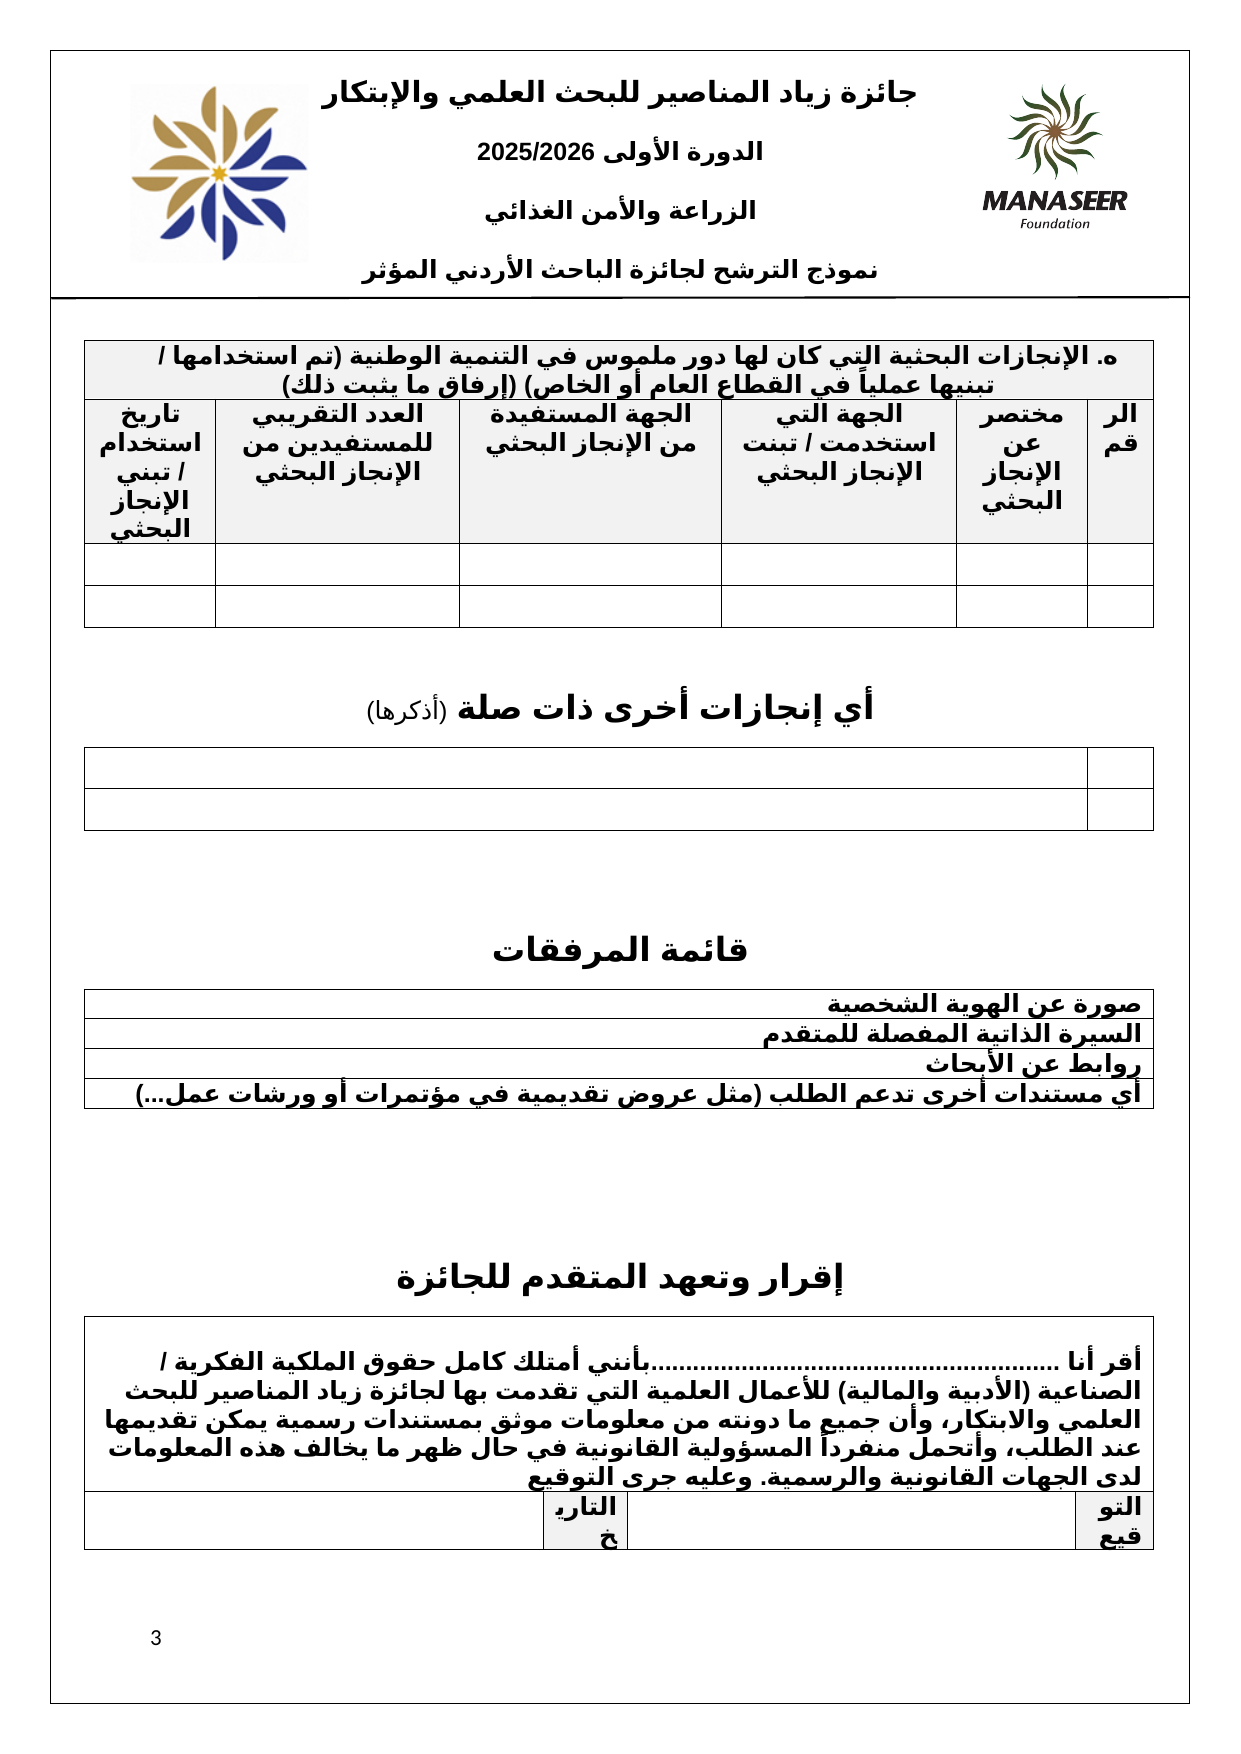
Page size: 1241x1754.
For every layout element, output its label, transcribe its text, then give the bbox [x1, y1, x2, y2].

table_cell [85, 1492, 543, 1549]
table_cell [1088, 544, 1153, 585]
table_cell الجهة التي استخدمت / تبنت الإنجاز البحثي [722, 400, 956, 543]
table_cell تاريخ استخدام / تبني الإنجاز البحثي [85, 400, 215, 543]
table_header أقر أنا ...........................................................بأنني أمتلك كامل حقوق الملكية الفكرية / الصناعية (الأدبية والمالية) للأعمال العلمية التي تقدمت بها لجائزة زياد المناصير للبحث العلمي والابتكار، وأن جميع ما دونته من معلومات موثق بمستندات رسمية يمكن تقديمها عند الطلب، وأتحمل منفرداً المسؤولية القانونية في حال ظهر ما يخالف هذه المعلومات لدى الجهات القانونية والرسمية. وعليه جرى التوقيع [85, 1317, 1153, 1491]
table_header [85, 748, 1087, 788]
table_cell [85, 586, 215, 627]
table_cell [460, 586, 721, 627]
table_cell [85, 789, 1087, 830]
table_cell روابط عن الأبحاث [85, 1049, 1153, 1078]
text إقرار وتعهد المتقدم للجائزة [150, 1257, 1090, 1296]
table_cell الجهة المستفيدة من الإنجاز البحثي [460, 400, 721, 543]
table_cell [1088, 586, 1153, 627]
table_cell [722, 544, 956, 585]
text أي إنجازات أخرى ذات صلة (أذكرها) [150, 688, 1090, 727]
table_cell السيرة الذاتية المفصلة للمتقدم [85, 1019, 1153, 1048]
table_cell الرقم [1088, 400, 1153, 543]
table_cell [957, 544, 1087, 585]
table_cell [1088, 789, 1153, 830]
table_cell ه. الإنجازات البحثية التي كان لها دور ملموس في التنمية الوطنية (تم استخدامها / تبنيها عملياً في القطاع العام أو الخاص) (إرفاق ما يثبت ذلك) [85, 341, 1153, 398]
table_cell [216, 586, 459, 627]
table_cell [722, 586, 956, 627]
table_cell [628, 1492, 1075, 1549]
table_cell [957, 586, 1087, 627]
table_cell التوقيع [1076, 1492, 1153, 1549]
table_cell [216, 544, 459, 585]
table_header [1088, 748, 1153, 788]
table_cell العدد التقريبي للمستفيدين من الإنجاز البحثي [216, 400, 459, 543]
table_cell [85, 544, 215, 585]
text قائمة المرفقات [150, 930, 1090, 969]
table_cell التاريخ [544, 1492, 627, 1549]
table_cell [460, 544, 721, 585]
table_header صورة عن الهوية الشخصية [85, 990, 1153, 1018]
table_cell أي مستندات أخرى تدعم الطلب (مثل عروض تقديمية في مؤتمرات أو ورشات عمل...) [85, 1079, 1153, 1108]
picture [953, 60, 1157, 253]
table_cell مختصر عن الإنجاز البحثي [957, 400, 1087, 543]
